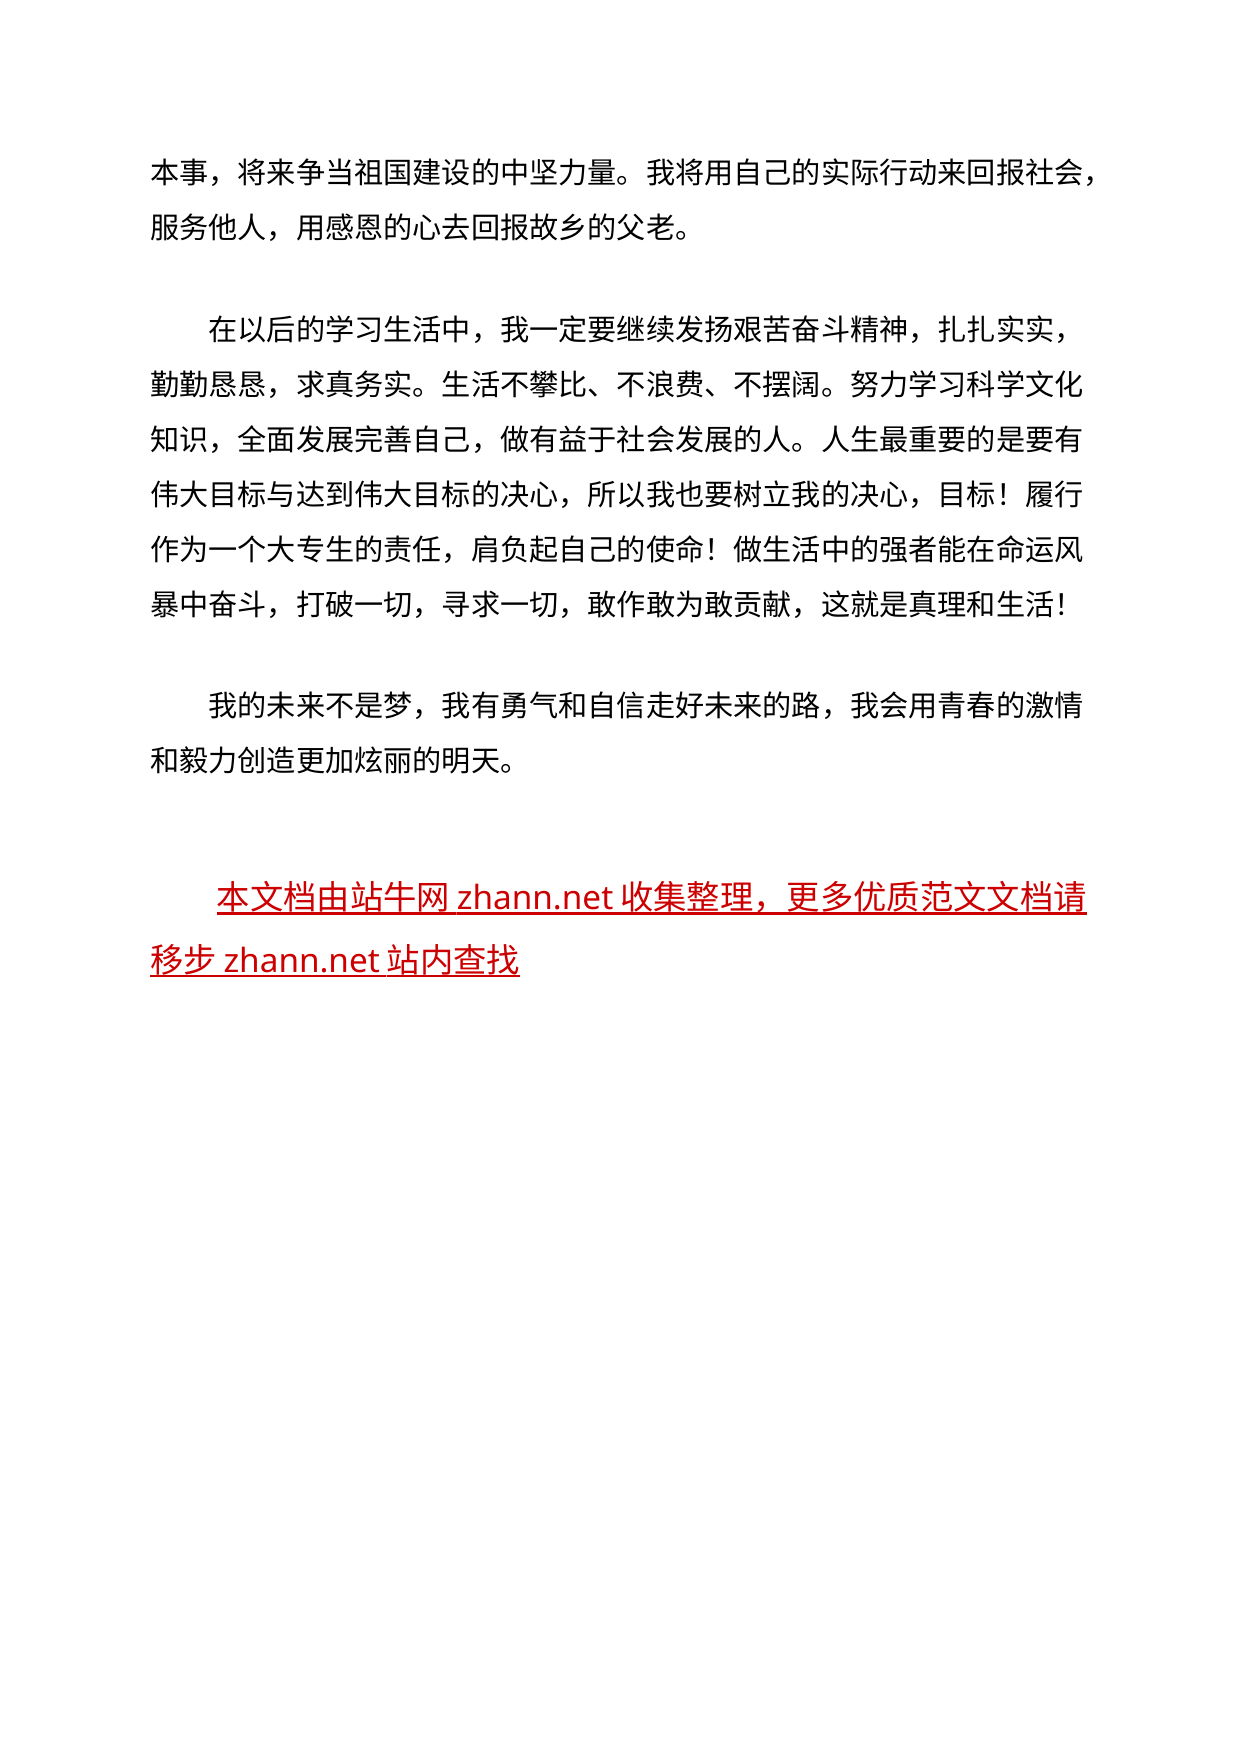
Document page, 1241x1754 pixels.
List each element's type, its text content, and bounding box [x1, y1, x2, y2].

text 我的未来不是梦，我有勇气和自信走好未来的路，我会用青春的激情和毅力创造更加炫丽的明天。 [150, 683, 1090, 780]
text 本文档由站牛网zhann.net收集整理，更多优质范文文档请移步zhann.net站内查找 [150, 871, 1090, 982]
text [150, 150, 1090, 247]
text 在以后的学习生活中，我一定要继续发扬艰苦奋斗精神，扎扎实实，勤勤恳恳，求真务实。生活不攀比、不浪费、不摆阔。努力学习科学文化知识，全面发展完善自己，做有益于社会发展的人。人生最重要的是要有伟大目标与达到伟大目标的决心，所以我也要树立我的决心，目标！履行作为一个大专生的责任，肩负起自己的使命！做生活中的强者能在命运风暴中奋斗，打破一切，寻求一切，敢作敢为敢贡献，这就是真理和生活！ [150, 307, 1090, 623]
